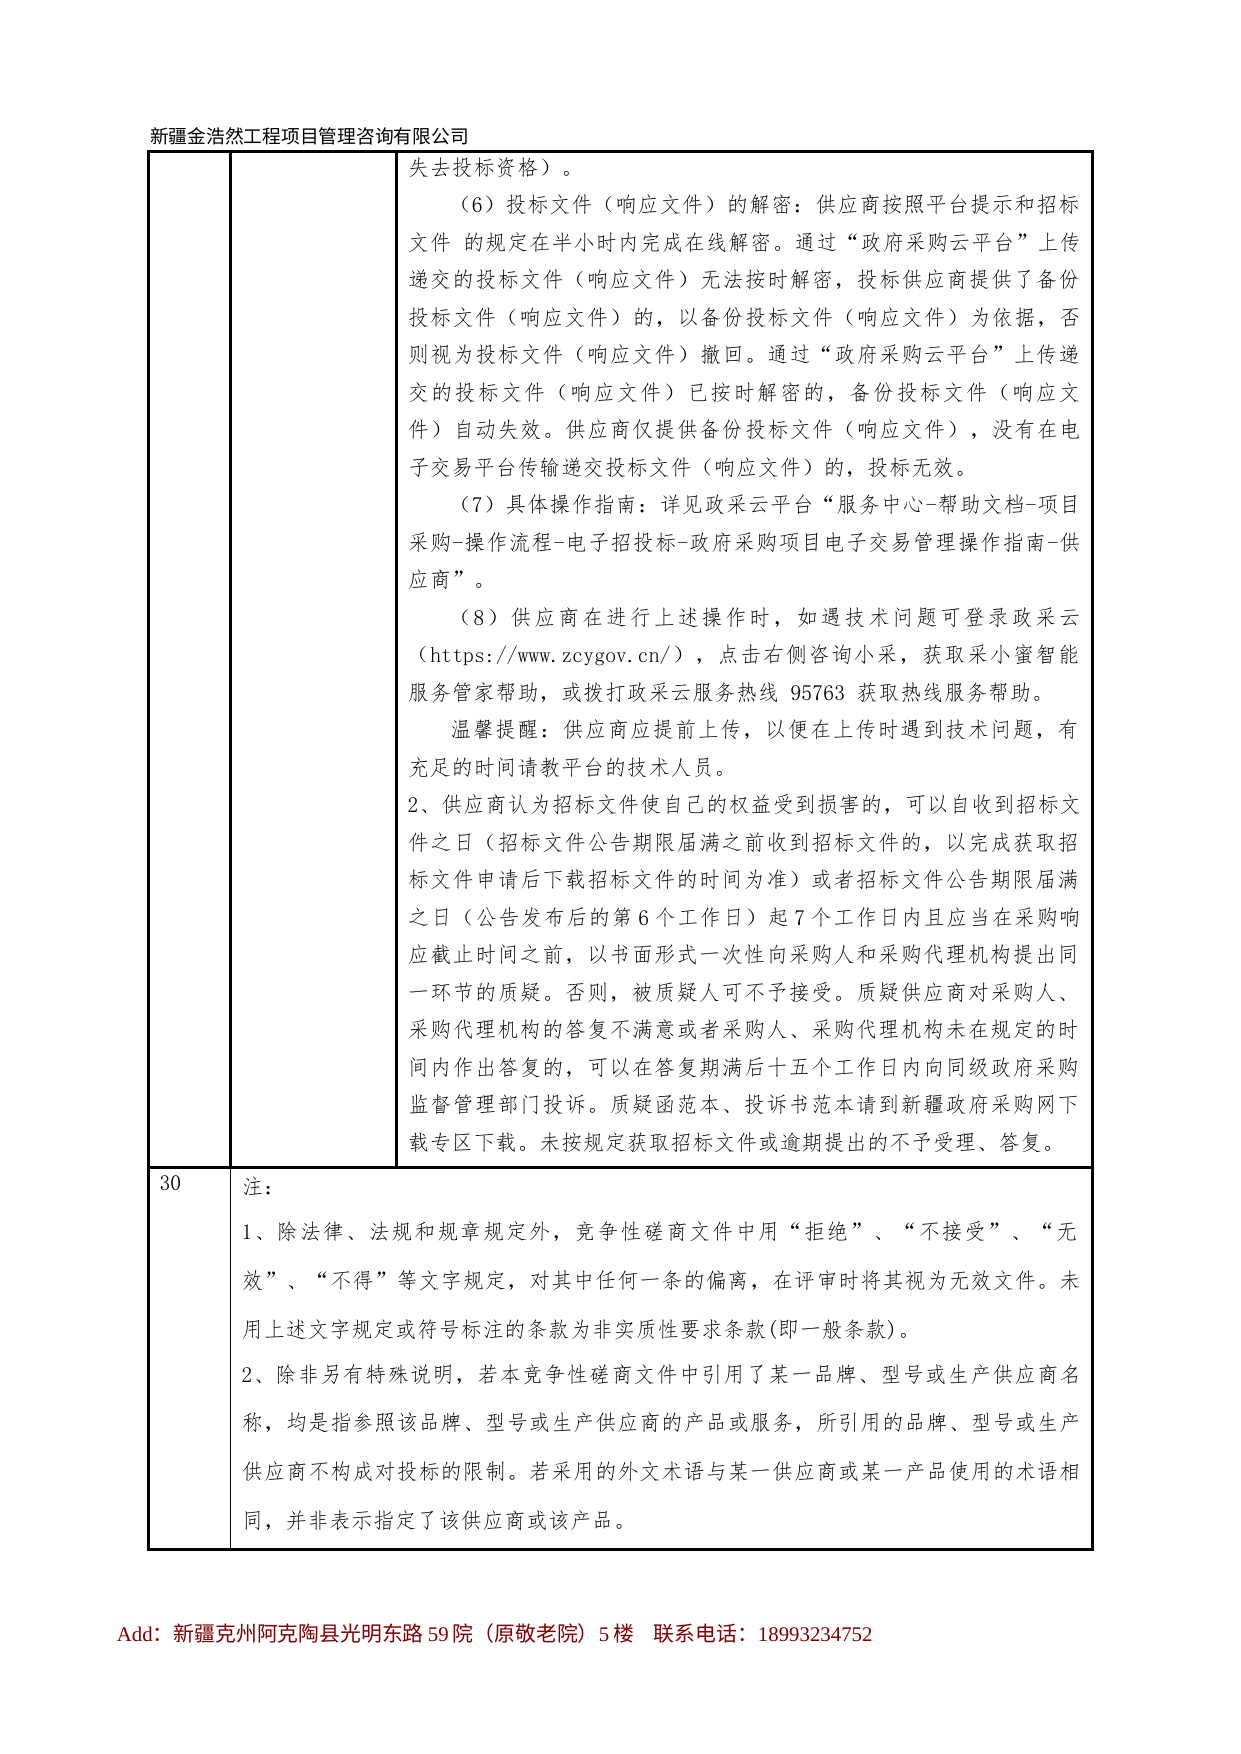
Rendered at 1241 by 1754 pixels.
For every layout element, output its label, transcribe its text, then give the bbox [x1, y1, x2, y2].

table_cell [398, 153, 1091, 1166]
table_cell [231, 1169, 1091, 1547]
table_cell 30 [150, 1169, 230, 1547]
